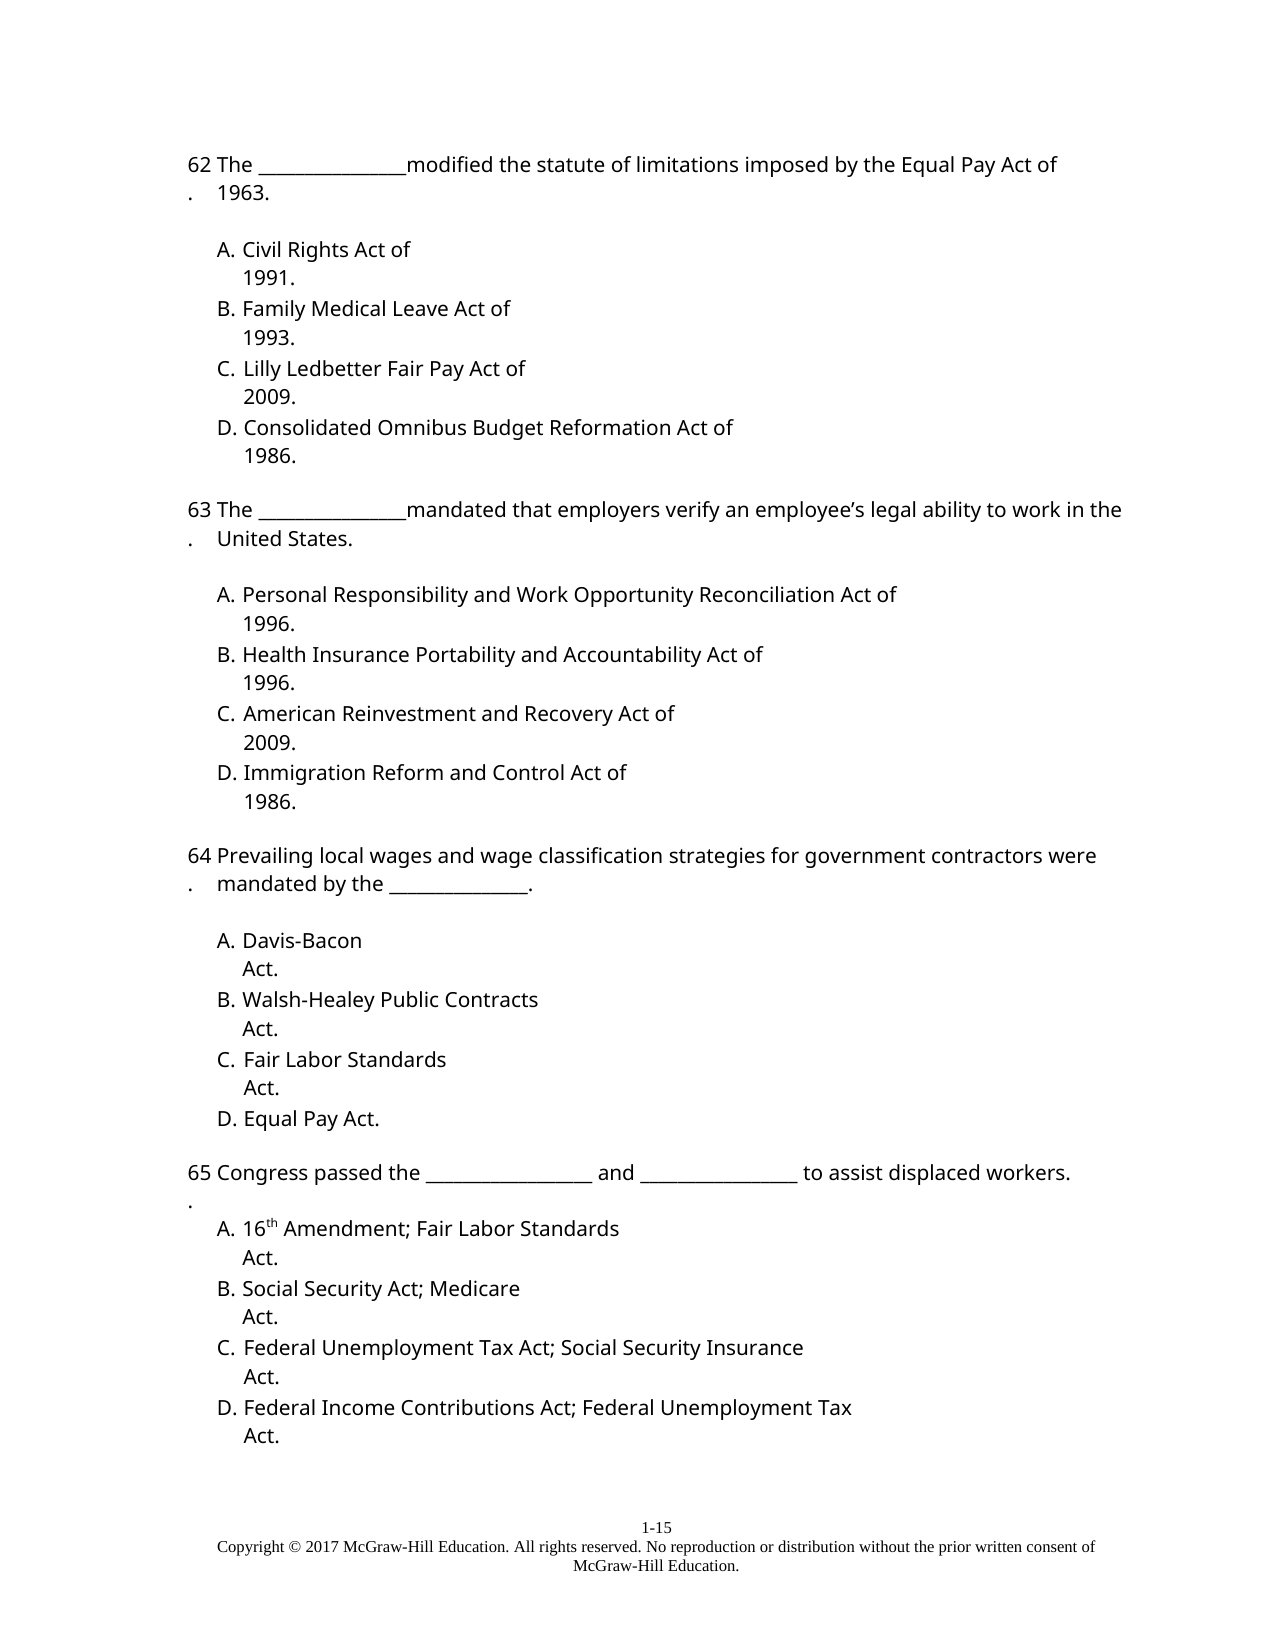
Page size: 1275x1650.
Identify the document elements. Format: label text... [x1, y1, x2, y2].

table_header 64. [188, 841, 217, 1133]
table_header The ________________modified the statute of limitations imposed by the Equal Pay Act of 1963. [217, 150, 1093, 470]
table_header The ________________mandated that employers verify an employee’s legal ability to work in the United States. [217, 496, 1125, 816]
table_header 62. [188, 150, 217, 470]
table_header 65. [188, 1158, 217, 1450]
table_header Prevailing local wages and wage classification strategies for government contractors were mandated by the _______________. [217, 841, 1125, 1133]
table_header Congress passed the __________________ and _________________ to assist displaced workers. [217, 1158, 1125, 1450]
table_header 63. [188, 496, 217, 816]
